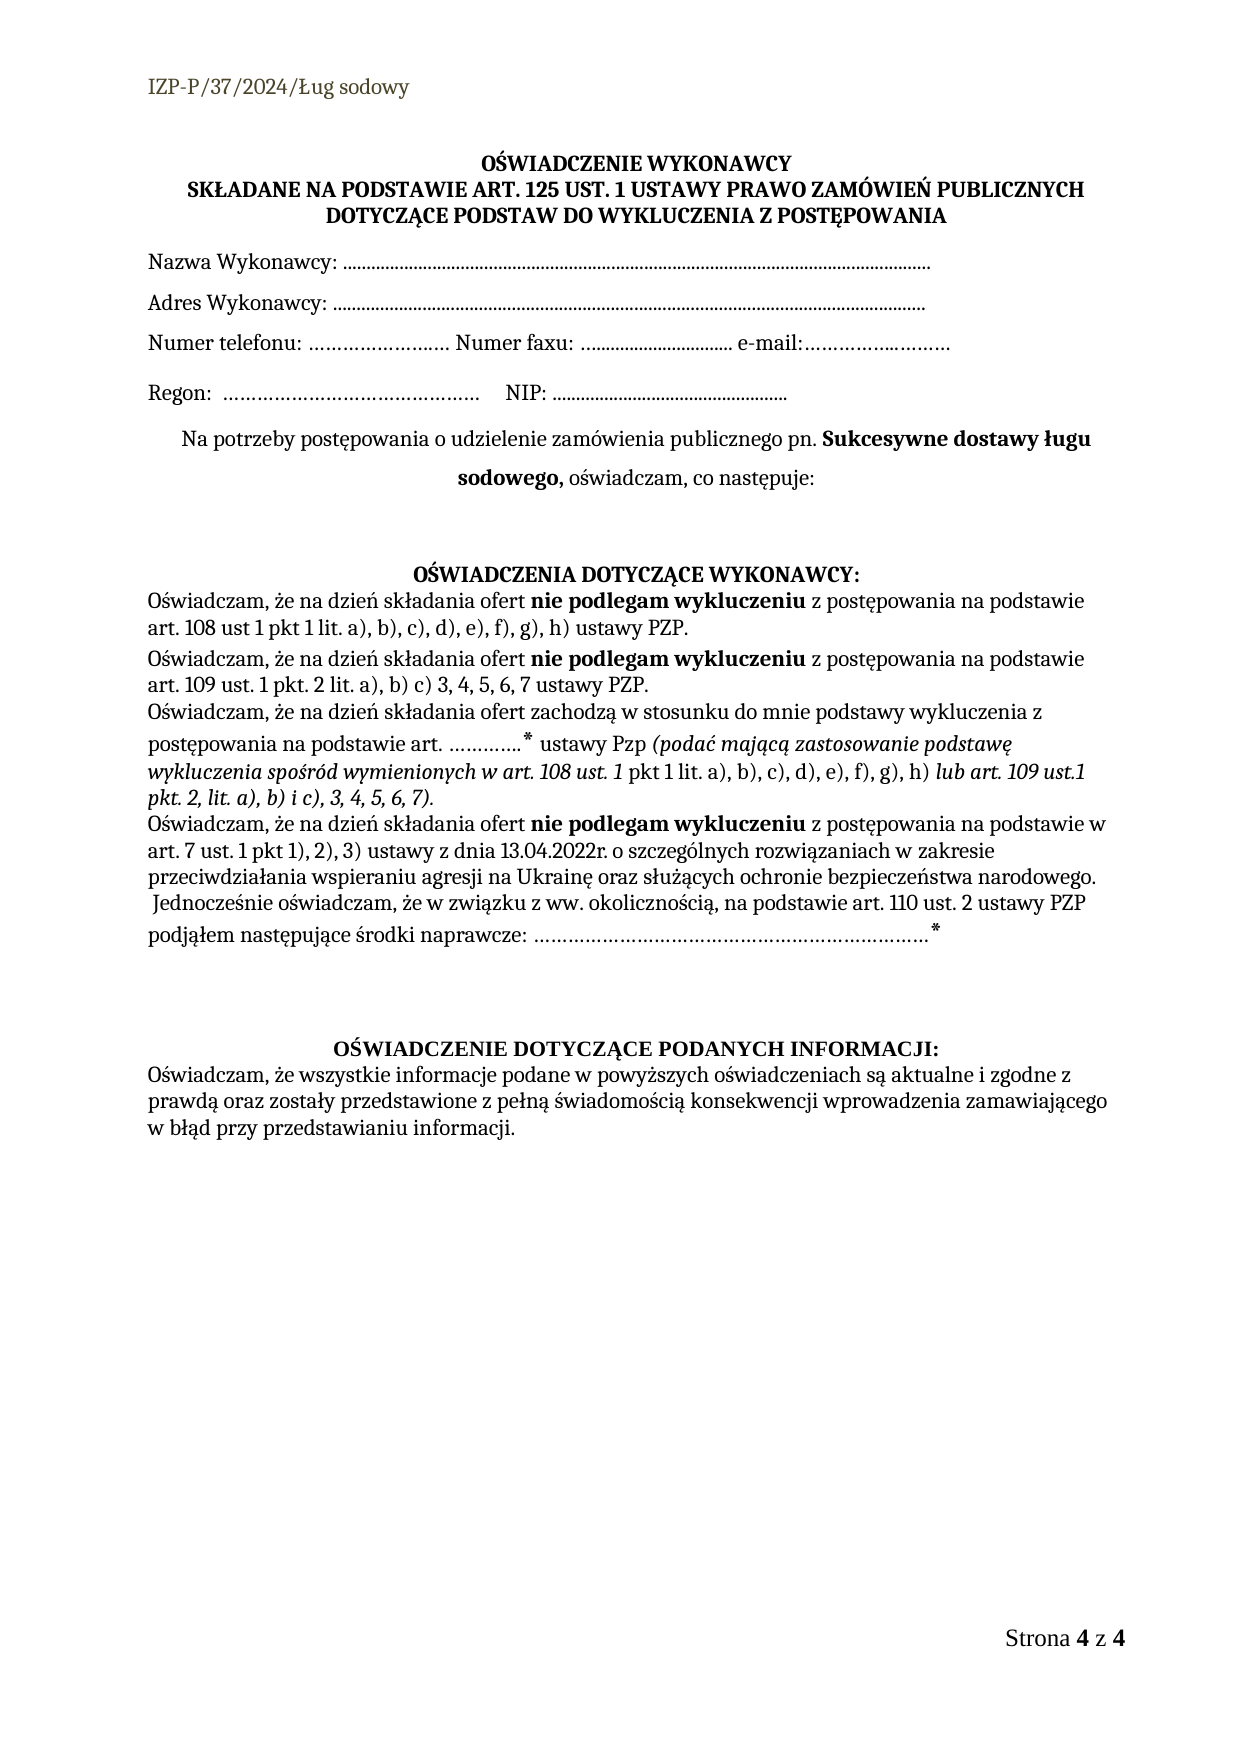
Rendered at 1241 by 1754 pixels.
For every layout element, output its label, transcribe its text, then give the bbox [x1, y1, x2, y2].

text Na potrzeby postępowania o udzielenie zamówienia publicznego pn. Sukcesywne dostawy ługu sodowego, oświadczam, co następuje: [148, 426, 1125, 491]
text Oświadczam, że na dzień składania ofert nie podlegam wykluczeniu z postępowania na podstawie art. 109 ust. 1 pkt. 2 lit. a), b) c) 3, 4, 5, 6, 7 ustawy PZP. [148, 646, 1125, 698]
text OŚWIADCZENIE WYKONAWCY [148, 150, 1125, 177]
text DOTYCZĄCE PODSTAW DO WYKLUCZENIA Z POSTĘPOWANIA [148, 203, 1125, 229]
text Adres Wykonawcy: .............................................................................................................................. [148, 289, 1125, 316]
text Jednocześnie oświadczam, że w związku z ww. okolicznością, na podstawie art. 110 ust. 2 ustawy PZP podjąłem następujące środki naprawcze: ……………………………………………………………* [148, 890, 1125, 950]
text SKŁADANE NA PODSTAWIE ART. 125 UST. 1 USTAWY PRAWO ZAMÓWIEŃ PUBLICZNYCH [148, 177, 1125, 203]
text Numer telefonu: ………………….… Numer faxu: …............................. e-mail:……………..……… [148, 330, 1125, 356]
text Nazwa Wykonawcy: ............................................................................................................................. [148, 248, 1125, 275]
text OŚWIADCZENIA DOTYCZĄCE WYKONAWCY: [148, 562, 1125, 588]
text Oświadczam, że na dzień składania ofert nie podlegam wykluczeniu z postępowania na podstawie art. 108 ust 1 pkt 1 lit. a), b), c), d), e), f), g), h) ustawy PZP. [148, 588, 1125, 641]
text Oświadczam, że na dzień składania ofert zachodzą w stosunku do mnie podstawy wykluczenia z postępowania na podstawie art. ………….* ustawy Pzp (podać mającą zastosowanie podstawę wykluczenia spośród wymienionych w art. 108 ust. 1 pkt 1 lit. a), b), c), d), e), f), g), h) lub art. 109 ust.1 pkt. 2, lit. a), b) i c), 3, 4, 5, 6, 7). [148, 698, 1125, 811]
text Oświadczam, że na dzień składania ofert nie podlegam wykluczeniu z postępowania na podstawie w art. 7 ust. 1 pkt 1), 2), 3) ustawy z dnia 13.04.2022r. o szczególnych rozwiązaniach w zakresie przeciwdziałania wspieraniu agresji na Ukrainę oraz służących ochronie bezpieczeństwa narodowego. [148, 811, 1125, 890]
text Regon: ……………………………………… NIP: .................................................. [148, 380, 1125, 406]
text OŚWIADCZENIE DOTYCZĄCE PODANYCH INFORMACJI: [148, 1036, 1125, 1062]
text Oświadczam, że wszystkie informacje podane w powyższych oświadczeniach są aktualne i zgodne z prawdą oraz zostały przedstawione z pełną świadomością konsekwencji wprowadzenia zamawiającego w błąd przy przedstawianiu informacji. [148, 1062, 1125, 1141]
